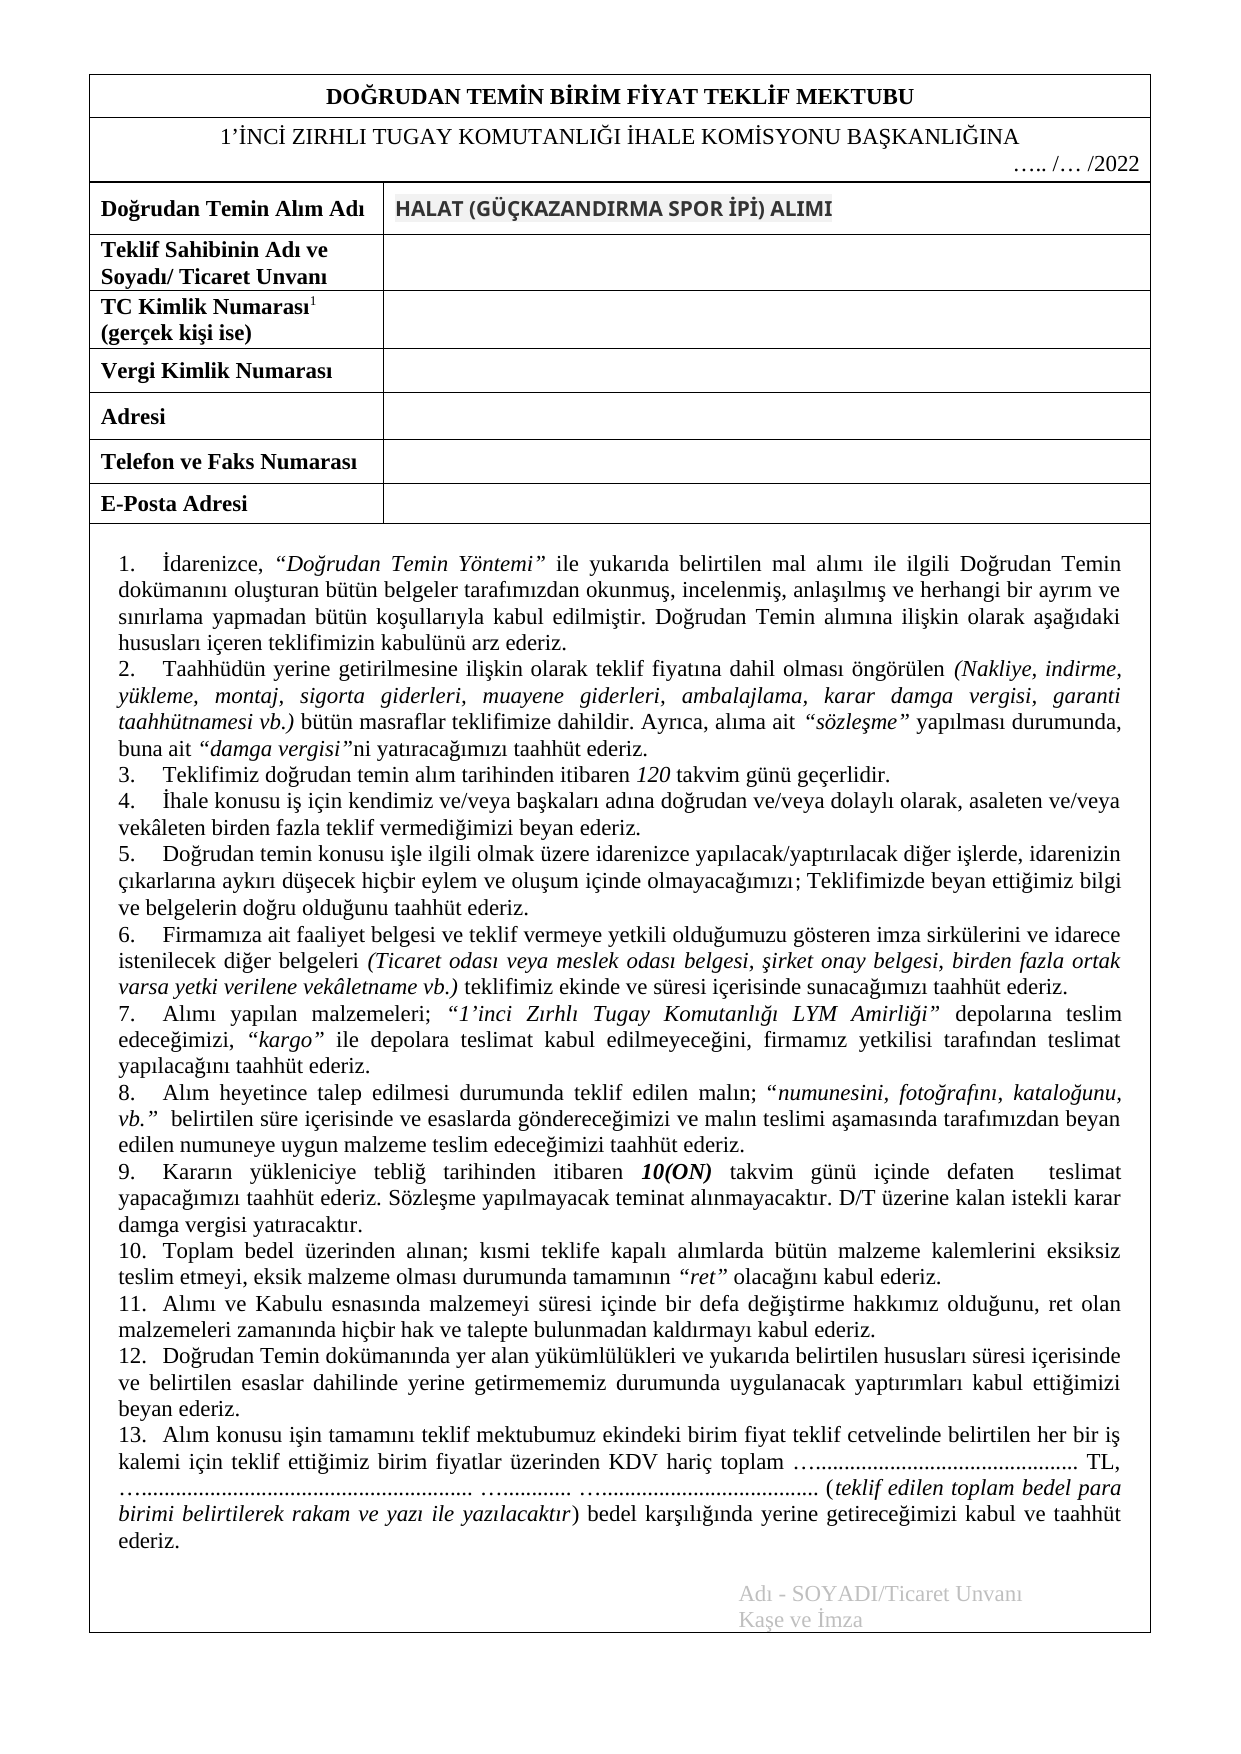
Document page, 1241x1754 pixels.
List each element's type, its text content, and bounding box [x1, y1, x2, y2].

table_cell Vergi Kimlik Numarası [90, 349, 383, 392]
table_cell Doğrudan Temin Alım Adı [90, 183, 383, 234]
table_cell [384, 440, 1150, 483]
table_cell [384, 484, 1150, 523]
table_cell TC Kimlik Numarası1 (gerçek kişi ise) [90, 291, 383, 347]
table_cell [384, 235, 1150, 290]
table_cell [384, 291, 1150, 347]
table_cell 1’İNCİ ZIRHLI TUGAY KOMUTANLIĞI İHALE KOMİSYONU BAŞKANLIĞINA ….. /… /2022 [90, 118, 1150, 181]
table_cell İdarenizce, “Doğrudan Temin Yöntemi” ile yukarıda belirtilen mal alımı ile ilgili Doğrudan Temin dokümanını oluşturan bütün belgeler tarafımızdan okunmuş, incelenmiş, anlaşılmış ve herhangi bir ayrım ve sınırlama yapmadan bütün koşullarıyla kabul edilmiştir. Doğrudan Temin alımına ilişkin olarak aşağıdaki hususları içeren teklifimizin kabulünü arz ederiz. Taahhüdün yerine getirilmesine ilişkin olarak teklif fiyatına dahil olması öngörülen (Nakliye, indirme, yükleme, montaj, sigorta giderleri, muayene giderleri, ambalajlama, karar damga vergisi, garanti taahhütnamesi vb.) bütün masraflar teklifimize dahildir. Ayrıca, alıma ait “sözleşme” yapılması durumunda, buna ait “damga vergisi”ni yatıracağımızı taahhüt ederiz. Teklifimiz doğrudan temin alım tarihinden itibaren 120 takvim günü geçerlidir. İhale konusu iş için kendimiz ve/veya başkaları adına doğrudan ve/veya dolaylı olarak, asaleten ve/veya vekâleten birden fazla teklif vermediğimizi beyan ederiz. Doğrudan temin konusu işle ilgili olmak üzere idarenizce yapılacak/yaptırılacak diğer işlerde, idarenizin çıkarlarına aykırı düşecek hiçbir eylem ve oluşum içinde olmayacağımızı; Teklifimizde beyan ettiğimiz bilgi ve belgelerin doğru olduğunu taahhüt ederiz. Firmamıza ait faaliyet belgesi ve teklif vermeye yetkili olduğumuzu gösteren imza sirkülerini ve idarece istenilecek diğer belgeleri (Ticaret odası veya meslek odası belgesi, şirket onay belgesi, birden fazla ortak varsa yetki verilene vekâletname vb.) teklifimiz ekinde ve süresi içerisinde sunacağımızı taahhüt ederiz. Alımı yapılan malzemeleri; “1’inci Zırhlı Tugay Komutanlığı LYM Amirliği” depolarına teslim edeceğimizi, “kargo” ile depolara teslimat kabul edilmeyeceğini, firmamız yetkilisi tarafından teslimat yapılacağını taahhüt ederiz. Alım heyetince talep edilmesi durumunda teklif edilen malın; “numunesini, fotoğrafını, kataloğunu, vb.” belirtilen süre içerisinde ve esaslarda göndereceğimizi ve malın teslimi aşamasında tarafımızdan beyan edilen numuneye uygun malzeme teslim edeceğimizi taahhüt ederiz. Kararın yükleniciye tebliğ tarihinden itibaren 10(ON) takvim günü içinde defaten teslimat yapacağımızı taahhüt ederiz. Sözleşme yapılmayacak teminat alınmayacaktır. D/T üzerine kalan istekli karar damga vergisi yatıracaktır. Toplam bedel üzerinden alınan; kısmi teklife kapalı alımlarda bütün malzeme kalemlerini eksiksiz teslim etmeyi, eksik malzeme olması durumunda tamamının “ret” olacağını kabul ederiz. Alımı ve Kabulu esnasında malzemeyi süresi içinde bir defa değiştirme hakkımız olduğunu, ret olan malzemeleri zamanında hiçbir hak ve talepte bulunmadan kaldırmayı kabul ederiz. Doğrudan Temin dokümanında yer alan yükümlülükleri ve yukarıda belirtilen hususları süresi içerisinde ve belirtilen esaslar dahilinde yerine getirmememiz durumunda uygulanacak yaptırımları kabul ettiğimizi beyan ederiz. Alım konusu işin tamamını teklif mektubumuz ekindeki birim fiyat teklif cetvelinde belirtilen her bir iş kalemi için teklif ettiğimiz birim fiyatlar üzerinden KDV hariç toplam ….............................................. TL, ….......................................................... …............ …...................................... (teklif edilen toplam bedel para birimi belirtilerek rakam ve yazı ile yazılacaktır) bedel karşılığında yerine getireceğimizi kabul ve taahhüt ederiz. Adı - SOYADI/Ticaret Unvanı Kaşe ve İmza [90, 524, 1150, 1632]
table_cell E-Posta Adresi [90, 484, 383, 523]
table_header DOĞRUDAN TEMİN BİRİM FİYAT TEKLİF MEKTUBU [90, 75, 1150, 117]
table_cell [384, 393, 1150, 439]
table_cell Adresi [90, 393, 383, 439]
table_cell [384, 349, 1150, 392]
table_cell Telefon ve Faks Numarası [90, 440, 383, 483]
table_cell HALAT (GÜÇKAZANDIRMA SPOR İPİ) ALIMI [384, 183, 1150, 234]
table_cell Teklif Sahibinin Adı ve Soyadı/ Ticaret Unvanı [90, 235, 383, 290]
